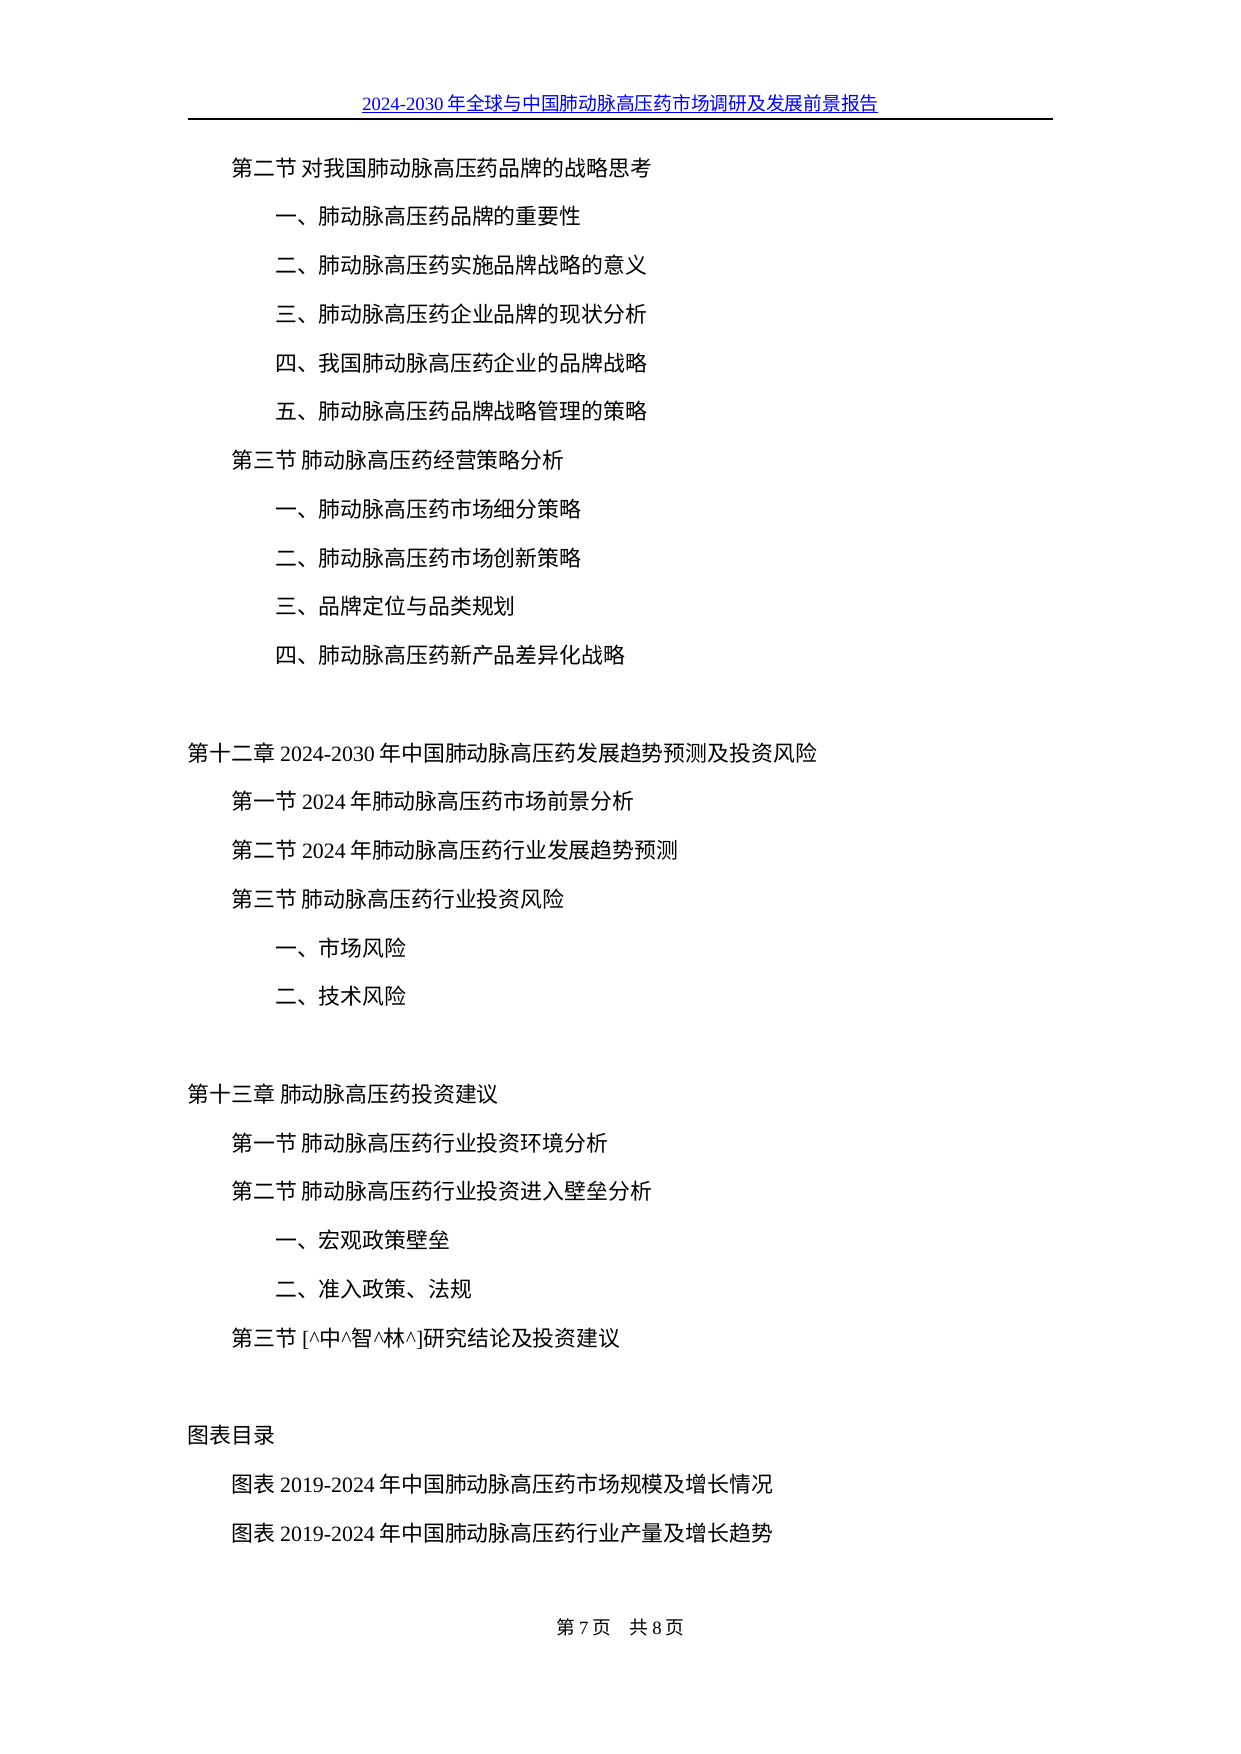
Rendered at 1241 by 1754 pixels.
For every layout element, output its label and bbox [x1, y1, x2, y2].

text [187, 150, 1053, 1548]
